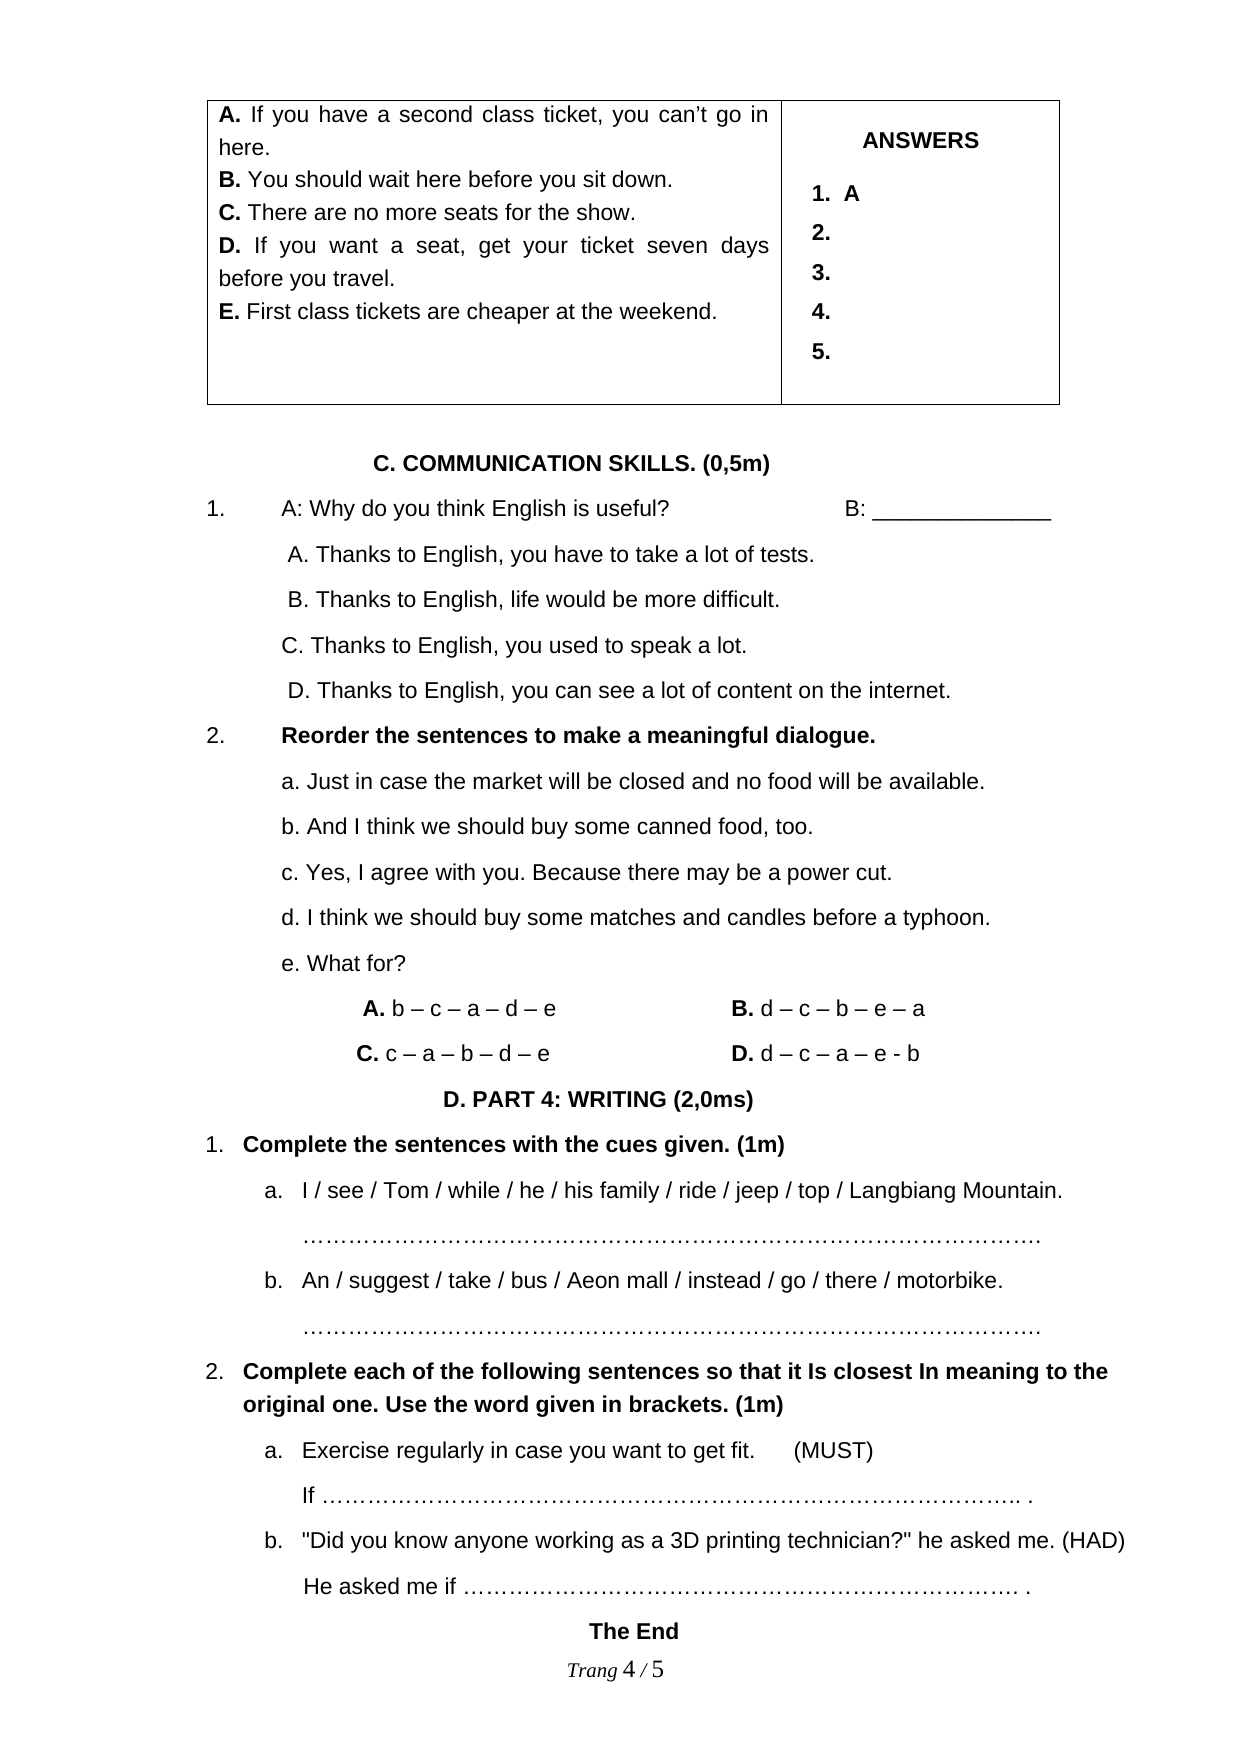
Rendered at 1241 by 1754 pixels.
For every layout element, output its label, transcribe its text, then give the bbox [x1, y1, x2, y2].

text A. Thanks to English, you have to take a lot of tests. [131, 541, 1137, 567]
text a. Just in case the market will be closed and no food will be available. [206, 768, 1137, 794]
text B. Thanks to English, life would be more difficult. [131, 586, 1137, 613]
text d. I think we should buy some matches and candles before a typhoon. [206, 904, 1137, 931]
list An / suggest / take / bus / Aeon mall / instead / go / there / motorbike. [264, 1267, 1137, 1294]
text D. PART 4: WRITING (2,0ms) [131, 1086, 1137, 1112]
text e. What for? [206, 949, 1137, 976]
text He asked me if ………………………………………………………………. . [131, 1573, 1137, 1599]
list Complete the sentences with the cues given. (1m) [205, 1131, 1137, 1158]
text A. b – c – a – d – e B. d – c – b – e – a [131, 995, 1137, 1021]
list I / see / Tom / while / he / his family / ride / jeep / top / Langbiang Mountain. [264, 1177, 1137, 1203]
list "Did you know anyone working as a 3D printing technician?" he asked me. (HAD) [264, 1527, 1137, 1554]
table_header A. If you have a second class ticket, you can’t go in here. B. You should wait here before you sit down. C. There are no more seats for the show. D. If you want a seat, get your ticket seven days before you travel. E. First class tickets are cheaper at the weekend. [208, 101, 781, 403]
text b. And I think we should buy some canned food, too. [206, 813, 1137, 840]
text ……………………………………………………………………………………. [302, 1313, 1137, 1339]
text C. Thanks to English, you used to speak a lot. [131, 632, 1137, 658]
list Exercise regularly in case you want to get fit. (MUST) [264, 1437, 1137, 1463]
table_header ANSWERS 1. A 2. 3. 4. 5. [782, 101, 1059, 403]
text ……………………………………………………………………………………. [302, 1222, 1137, 1248]
text The End [131, 1618, 1137, 1645]
text c. Yes, I agree with you. Because there may be a power cut. [206, 859, 1137, 885]
text C. COMMUNICATION SKILLS. (0,5m) [131, 450, 1137, 476]
list Complete each of the following sentences so that it Is closest In meaning to the original one. Use the word given in brackets. (1m) [205, 1358, 1137, 1418]
text D. Thanks to English, you can see a lot of content on the internet. [131, 677, 1137, 703]
list Reorder the sentences to make a meaningful dialogue. [206, 722, 1137, 749]
text C. c – a – b – d – e D. d – c – a – e - b [131, 1040, 1137, 1067]
text If ……………………………………………………………………………….. . [227, 1482, 1137, 1508]
list A: Why do you think English is useful? B: ______________ [206, 495, 1137, 522]
